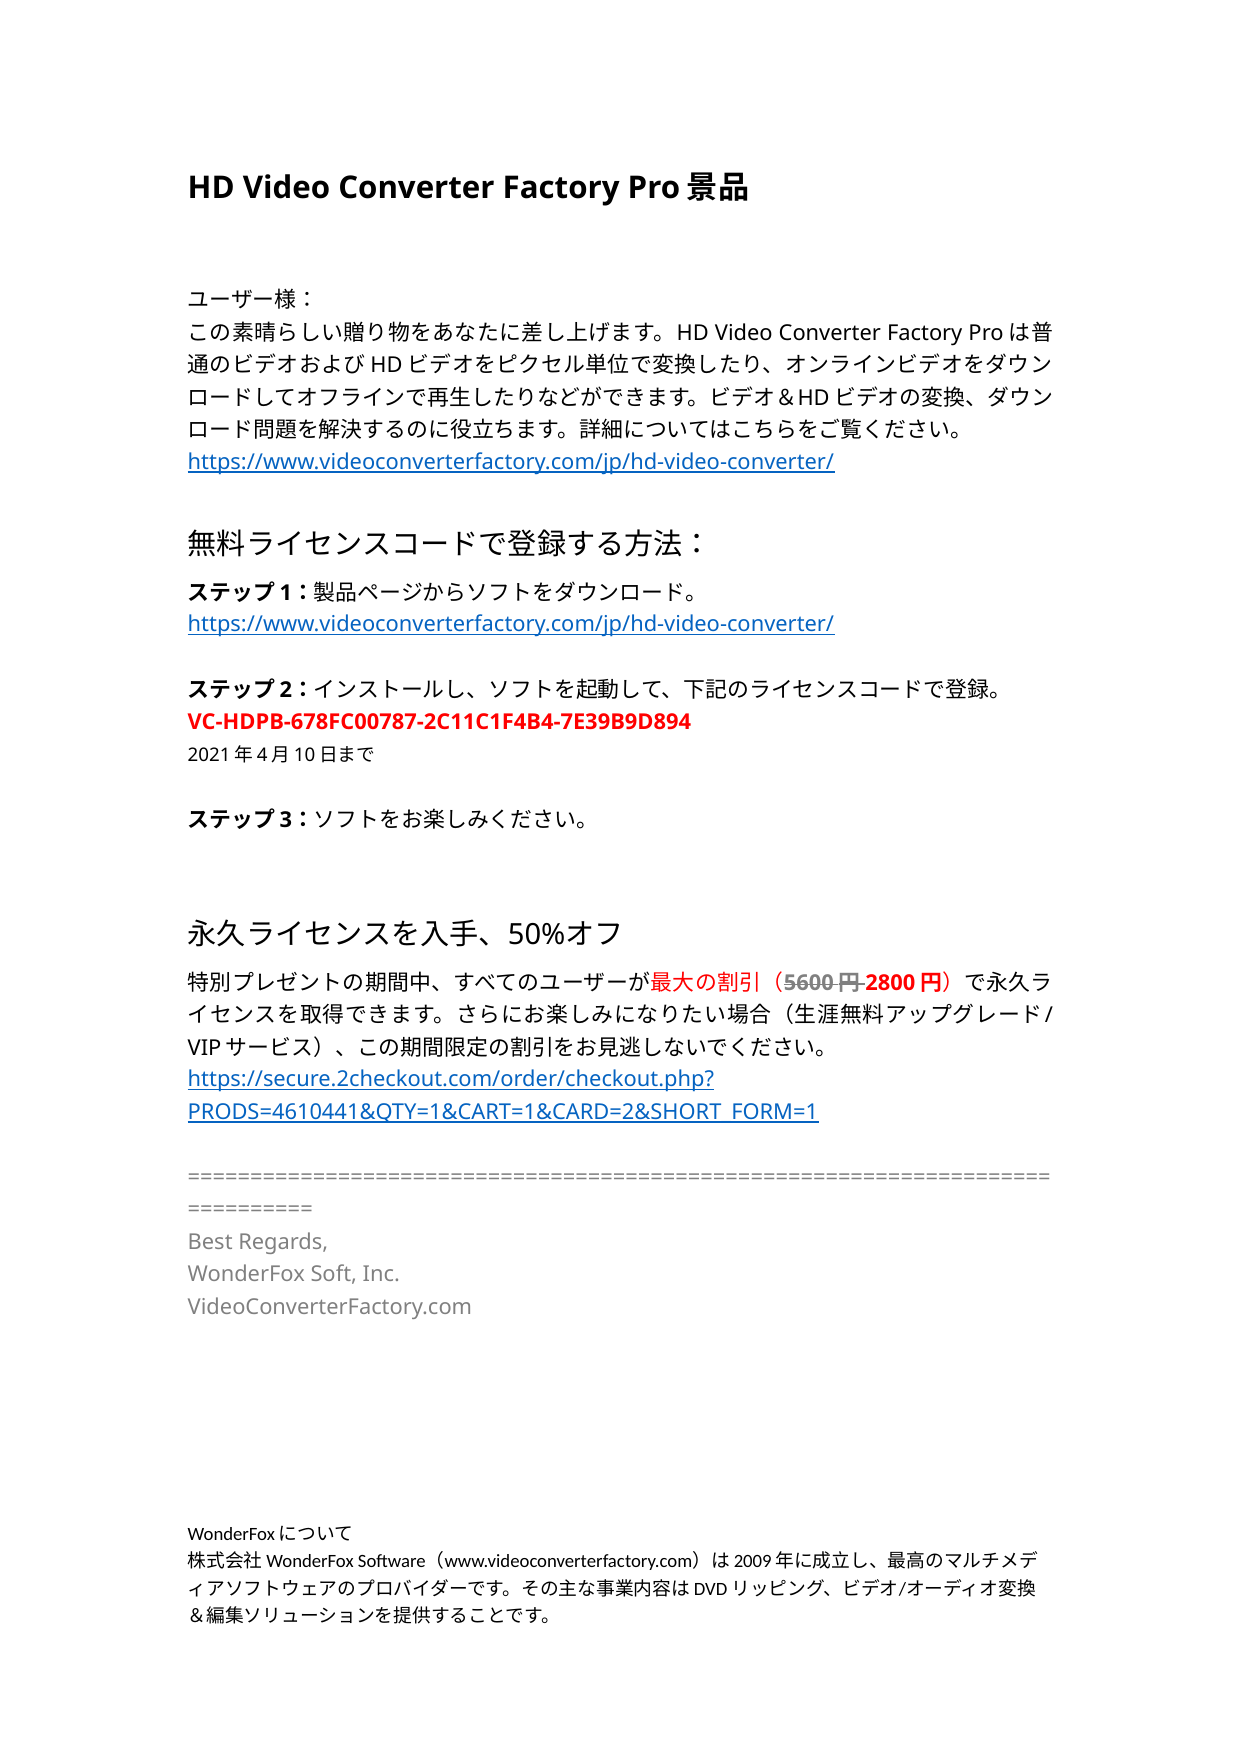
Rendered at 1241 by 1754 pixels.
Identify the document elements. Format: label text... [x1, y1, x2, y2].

text VC-HDPB-678FC00787-2C11C1F4B4-7E39B9D894 [187, 704, 1053, 737]
text HD Video Converter Factory Pro景品 [187, 152, 1053, 217]
text https://www.videoconverterfactory.com/jp/hd-video-converter/ [187, 607, 1053, 639]
text ユーザー様： [187, 282, 1053, 314]
text Best Regards, [187, 1224, 1053, 1257]
text 2021年4月10日まで [187, 737, 1053, 769]
text https://www.videoconverterfactory.com/jp/hd-video-converter/ [187, 444, 1053, 477]
text 永久ライセンスを入手、50%オフ [187, 899, 1053, 964]
text 特別プレゼントの期間中、すべてのユーザーが最大の割引（5600円2800円）で永久ライセンスを取得できます。さらにお楽しみになりたい場合（生涯無料アップグレード/VIPサービス）、この期間限定の割引をお見逃しないでください。 [187, 964, 1053, 1062]
text この素晴らしい贈り物をあなたに差し上げます。HD Video Converter Factory Proは普通のビデオおよびHDビデオをピクセル単位で変換したり、オンラインビデオをダウンロードしてオフラインで再生したりなどができます。ビデオ＆HDビデオの変換、ダウンロード問題を解決するのに役立ちます。詳細についてはこちらをご覧ください。 [187, 314, 1053, 444]
text ステップ2：インストールし、ソフトを起動して、下記のライセンスコードで登録。 [187, 672, 1053, 704]
text https://secure.2checkout.com/order/checkout.php?PRODS=4610441&QTY=1&CART=1&CARD=2&SHORT_FORM=1 [187, 1062, 1053, 1127]
text ステップ3：ソフトをお楽しみください。 [187, 802, 1053, 834]
text ステップ1：製品ページからソフトをダウンロード。 [187, 574, 1053, 607]
text VideoConverterFactory.com [187, 1289, 1053, 1322]
text =============================================================================== [187, 1159, 1053, 1224]
text WonderFox Soft, Inc. [187, 1257, 1053, 1289]
text 無料ライセンスコードで登録する方法： [187, 509, 1053, 574]
